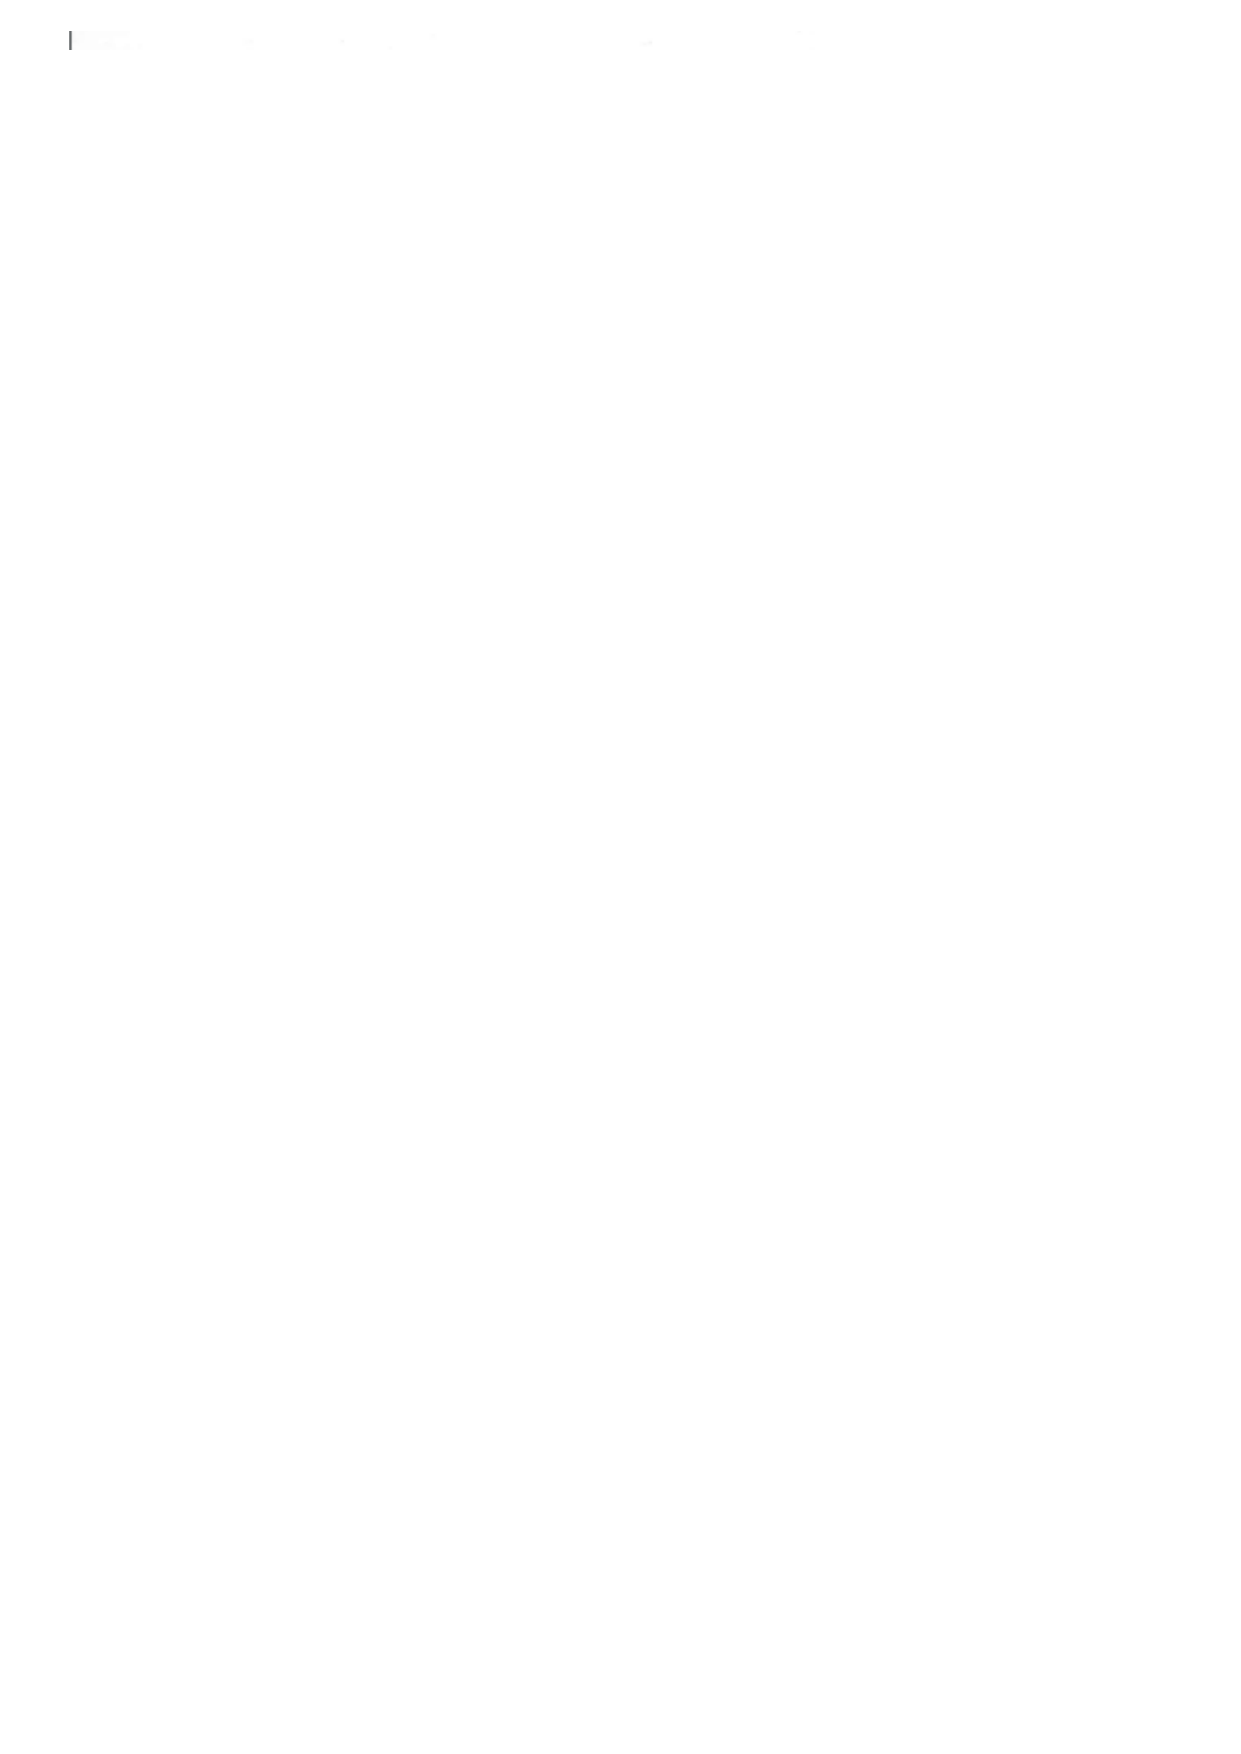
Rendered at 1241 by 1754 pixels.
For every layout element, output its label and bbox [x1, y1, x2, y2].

picture [69, 31, 815, 50]
